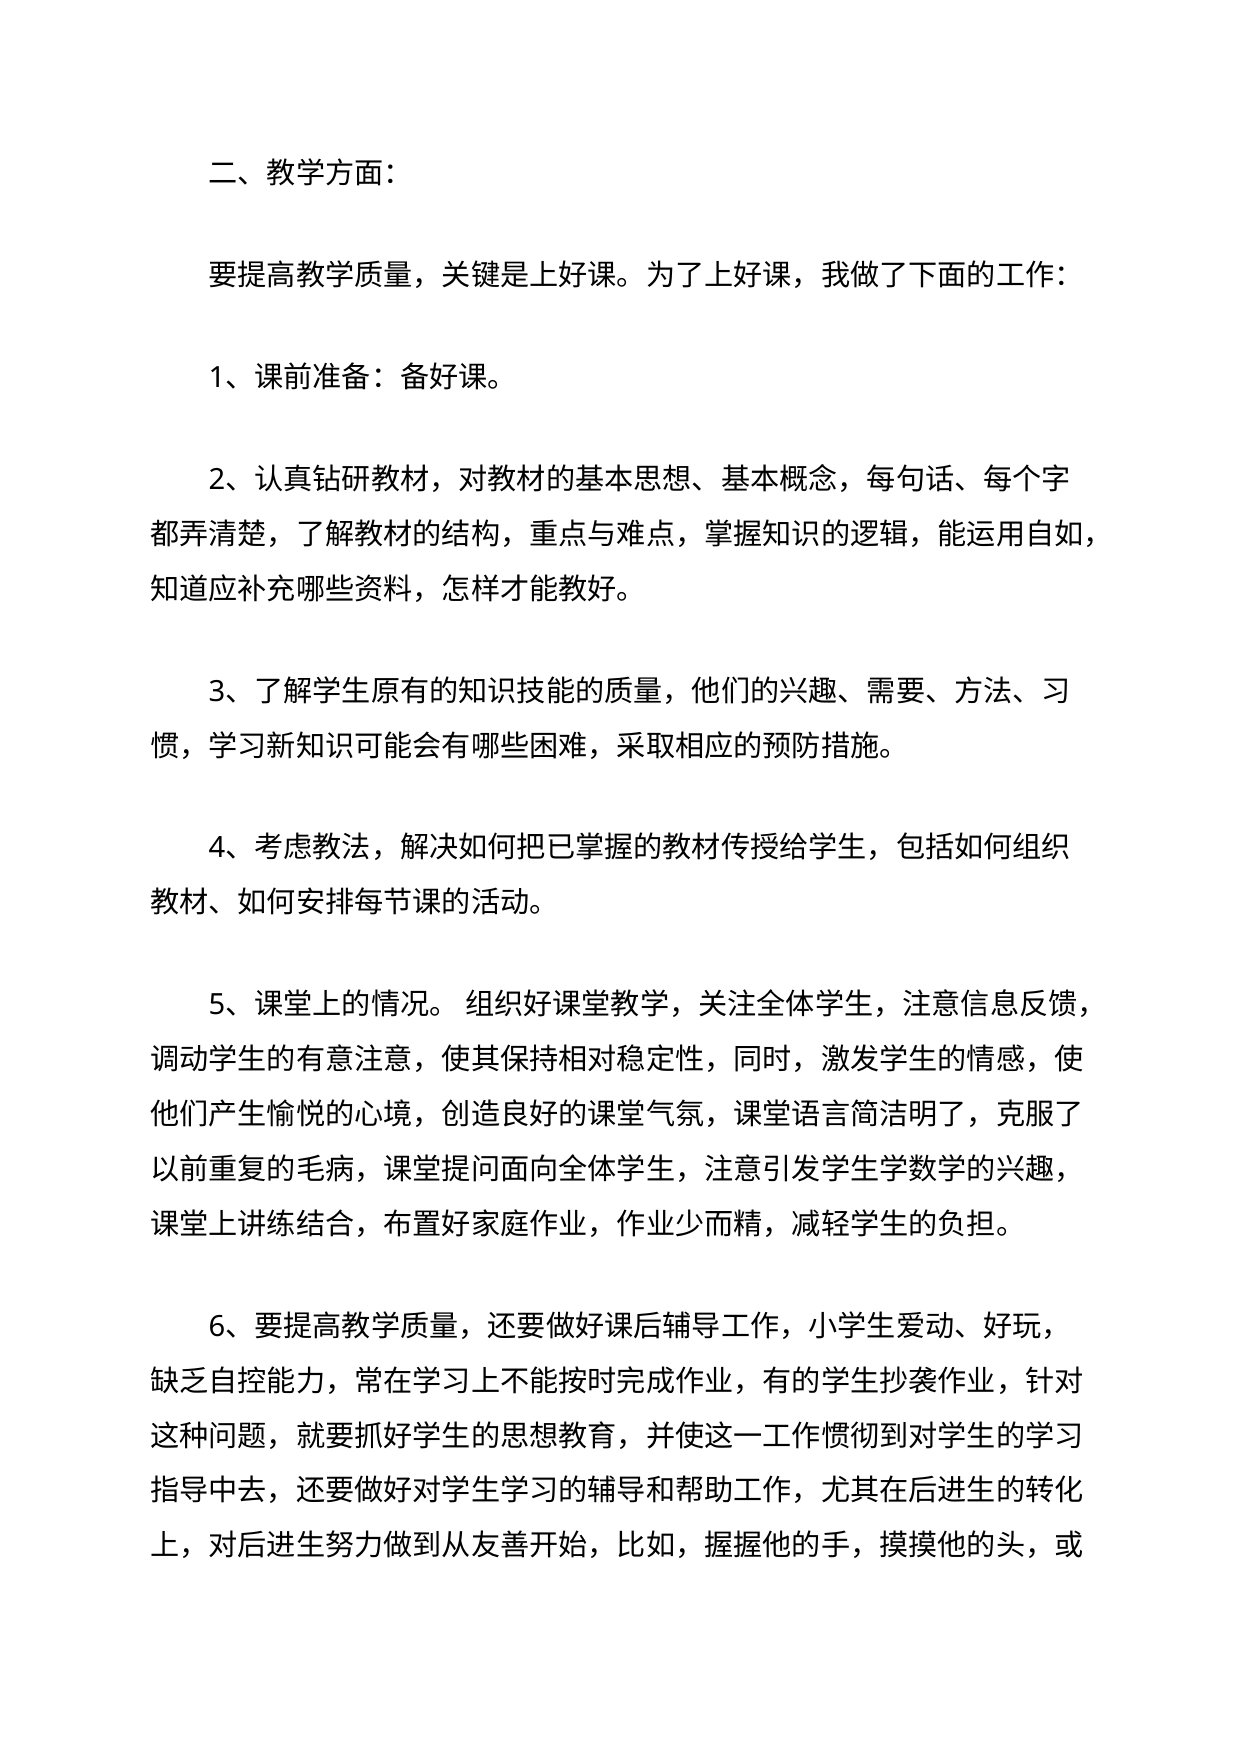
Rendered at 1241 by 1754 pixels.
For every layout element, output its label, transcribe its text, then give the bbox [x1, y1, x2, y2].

text 4、考虑教法，解决如何把已掌握的教材传授给学生，包括如何组织教材、如何安排每节课的活动。 [150, 824, 1090, 921]
text 3、了解学生原有的知识技能的质量，他们的兴趣、需要、方法、习惯，学习新知识可能会有哪些困难，采取相应的预防措施。 [150, 667, 1090, 764]
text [150, 1302, 1090, 1564]
text 1、课前准备：备好课。 [150, 353, 1090, 396]
text 2、认真钻研教材，对教材的基本思想、基本概念，每句话、每个字都弄清楚，了解教材的结构，重点与难点，掌握知识的逻辑，能运用自如，知道应补充哪些资料，怎样才能教好。 [150, 456, 1090, 608]
text 要提高教学质量，关键是上好课。为了上好课，我做了下面的工作： [150, 252, 1090, 294]
text 二、教学方面： [150, 150, 1090, 192]
text 5、课堂上的情况。 组织好课堂教学，关注全体学生，注意信息反馈，调动学生的有意注意，使其保持相对稳定性，同时，激发学生的情感，使他们产生愉悦的心境，创造良好的课堂气氛，课堂语言简洁明了，克服了以前重复的毛病，课堂提问面向全体学生，注意引发学生学数学的兴趣，课堂上讲练结合，布置好家庭作业，作业少而精，减轻学生的负担。 [150, 981, 1090, 1243]
